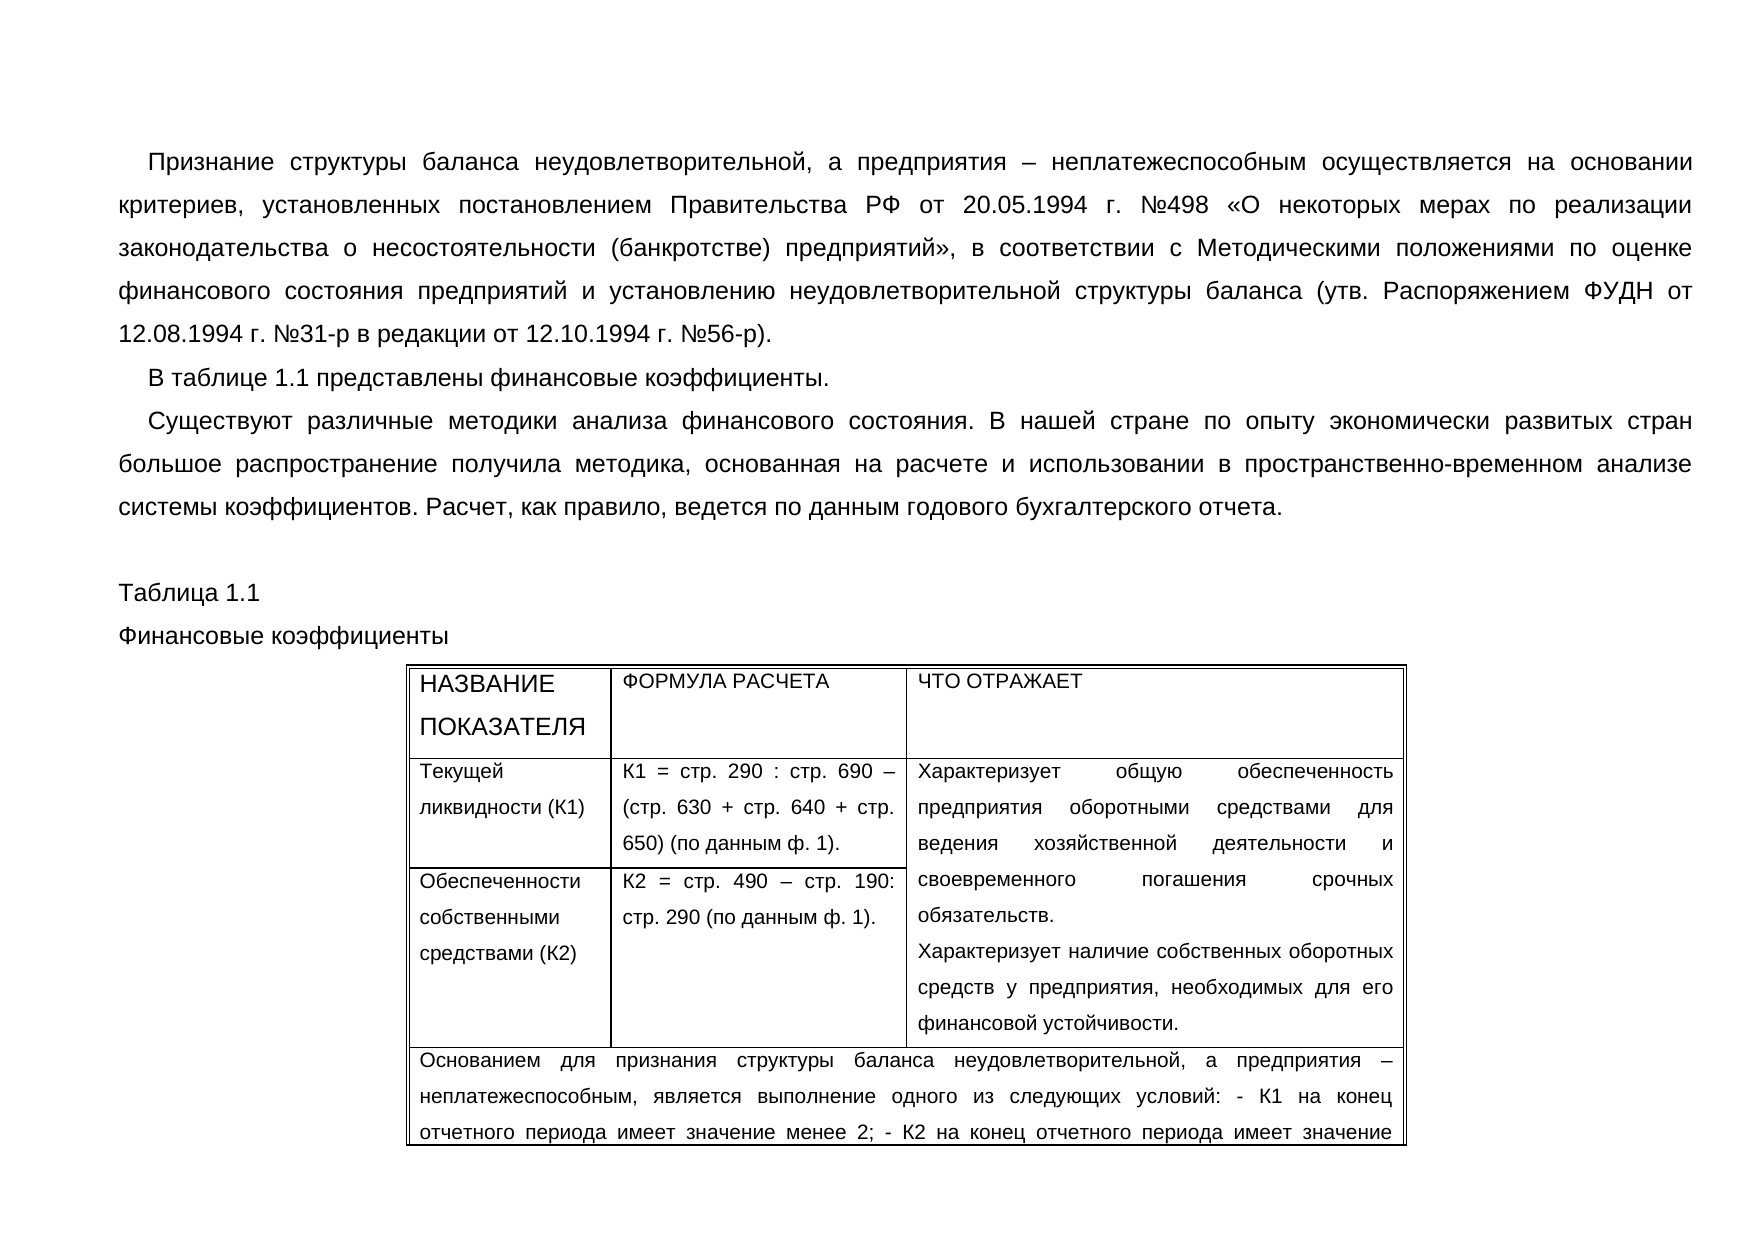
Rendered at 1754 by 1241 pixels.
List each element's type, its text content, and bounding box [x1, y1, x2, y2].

table_cell Обеспеченности собственными средствами (К2) [410, 869, 610, 1047]
text Существуют различные методики анализа финансового состояния. В нашей стране по опыту экономически развитых стран большое распространение получила методика, основанная на расчете и использовании в пространственно-временном анализе системы коэффициентов. Расчет, как правило, ведется по данным годового бухгалтерского отчета. [118, 406, 1695, 521]
text Финансовые коэффициенты [118, 621, 1695, 650]
table_header Название показателя [410, 669, 610, 758]
table_header Формула расчета [612, 669, 906, 758]
table_cell Текущей ликвидности (К1) [410, 759, 610, 867]
text В таблице 1.1 представлены финансовые коэффициенты. [118, 362, 1695, 391]
table_cell К1 = стр. 290 : стр. 690 – (стр. 630 + стр. 640 + стр. 650) (по данным ф. 1). [612, 759, 906, 867]
text Признание структуры баланса неудовлетворительной, а предприятия – неплатежеспособным осуществляется на основании критериев, установленных постановлением Правительства РФ от 20.05.1994 г. №498 «О некоторых мерах по реализации законодательства о несостоятельности (банкротстве) предприятий», в соответствии с Методическими положениями по оценке финансового состояния предприятий и установлению неудовлетворительной структуры баланса (утв. Распоряжением ФУДН от 12.08.1994 г. №31-р в редакции от 12.10.1994 г. №56-р). [118, 104, 1695, 348]
table_cell Характеризует общую обеспеченность предприятия оборотными средствами для ведения хозяйственной деятельности и своевременного погашения срочных обязательств. Характеризует наличие собственных оборотных средств у предприятия, необходимых для его финансовой устойчивости. [907, 759, 1403, 1047]
text Таблица 1.1 [118, 578, 1695, 607]
table_cell К2 = стр. 490 – стр. 190: стр. 290 (по данным ф. 1). [612, 869, 906, 1047]
table_header Что отражает [907, 669, 1403, 758]
